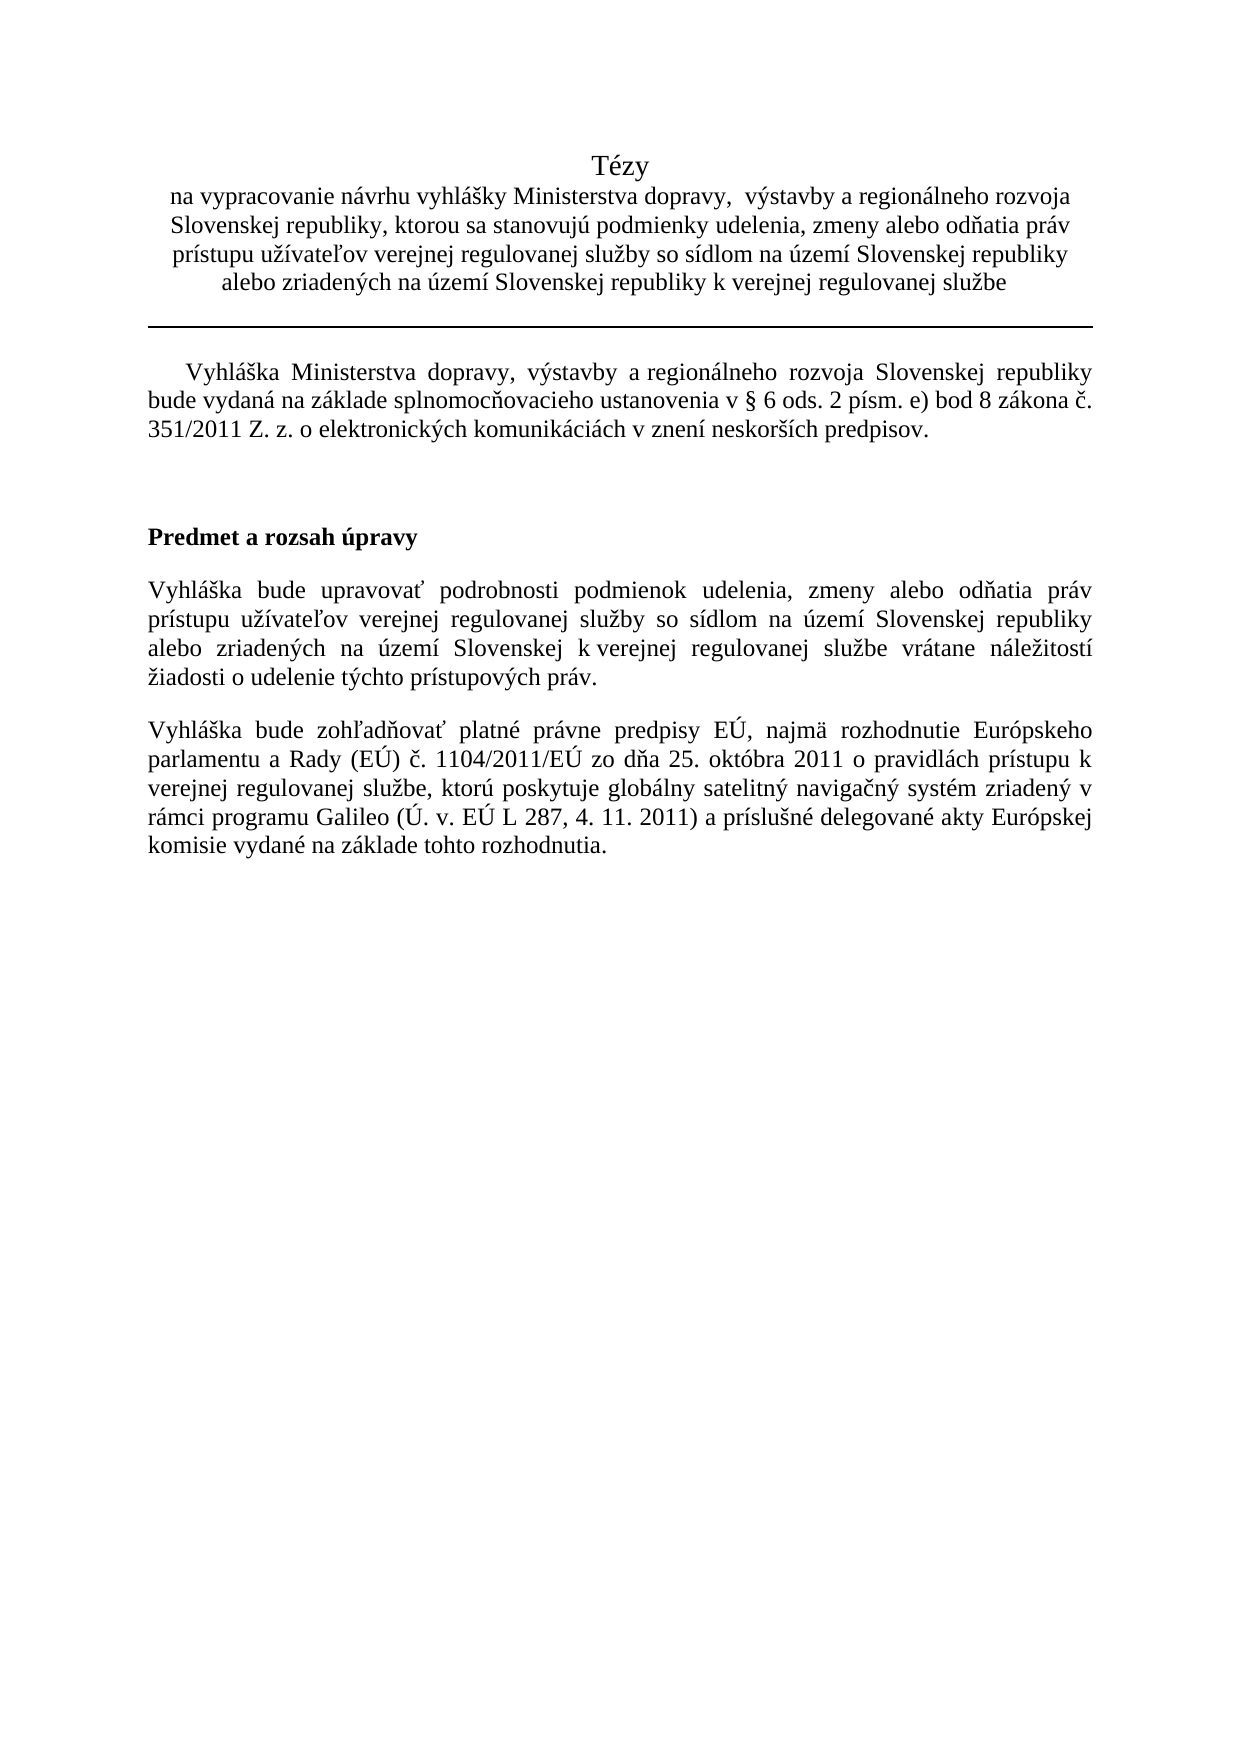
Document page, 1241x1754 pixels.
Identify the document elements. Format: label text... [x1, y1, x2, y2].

text Vyhláška Ministerstva dopravy, výstavby a regionálneho rozvoja Slovenskej republiky bude vydaná na základe splnomocňovacieho ustanovenia v § 6 ods. 2 písm. e) bod 8 zákona č. 351/2011 Z. z. o elektronických komunikáciách v znení neskorších predpisov. [148, 357, 1093, 443]
title Tézy [148, 148, 1093, 181]
text na vypracovanie návrhu vyhlášky Ministerstva dopravy, výstavby a regionálneho rozvoja Slovenskej republiky, ktorou sa stanovujú podmienky udelenia, zmeny alebo odňatia práv prístupu užívateľov verejnej regulovanej služby so sídlom na území Slovenskej republiky alebo zriadených na území Slovenskej republiky k verejnej regulovanej službe [148, 181, 1093, 326]
text Predmet a rozsah úpravy [148, 522, 1093, 550]
text Vyhláška bude upravovať podrobnosti podmienok udelenia, zmeny alebo odňatia práv prístupu užívateľov verejnej regulovanej služby so sídlom na území Slovenskej republiky alebo zriadených na území Slovenskej k verejnej regulovanej službe vrátane náležitostí žiadosti o udelenie týchto prístupových práv. [148, 575, 1093, 690]
text Vyhláška bude zohľadňovať platné právne predpisy EÚ, najmä rozhodnutie Európskeho parlamentu a Rady (EÚ) č. 1104/2011/EÚ zo dňa 25. októbra 2011 o pravidlách prístupu k verejnej regulovanej službe, ktorú poskytuje globálny satelitný navigačný systém zriadený v rámci programu Galileo (Ú. v. EÚ L 287, 4. 11. 2011) a príslušné delegované akty Európskej komisie vydané na základe tohto rozhodnutia. [148, 715, 1093, 859]
